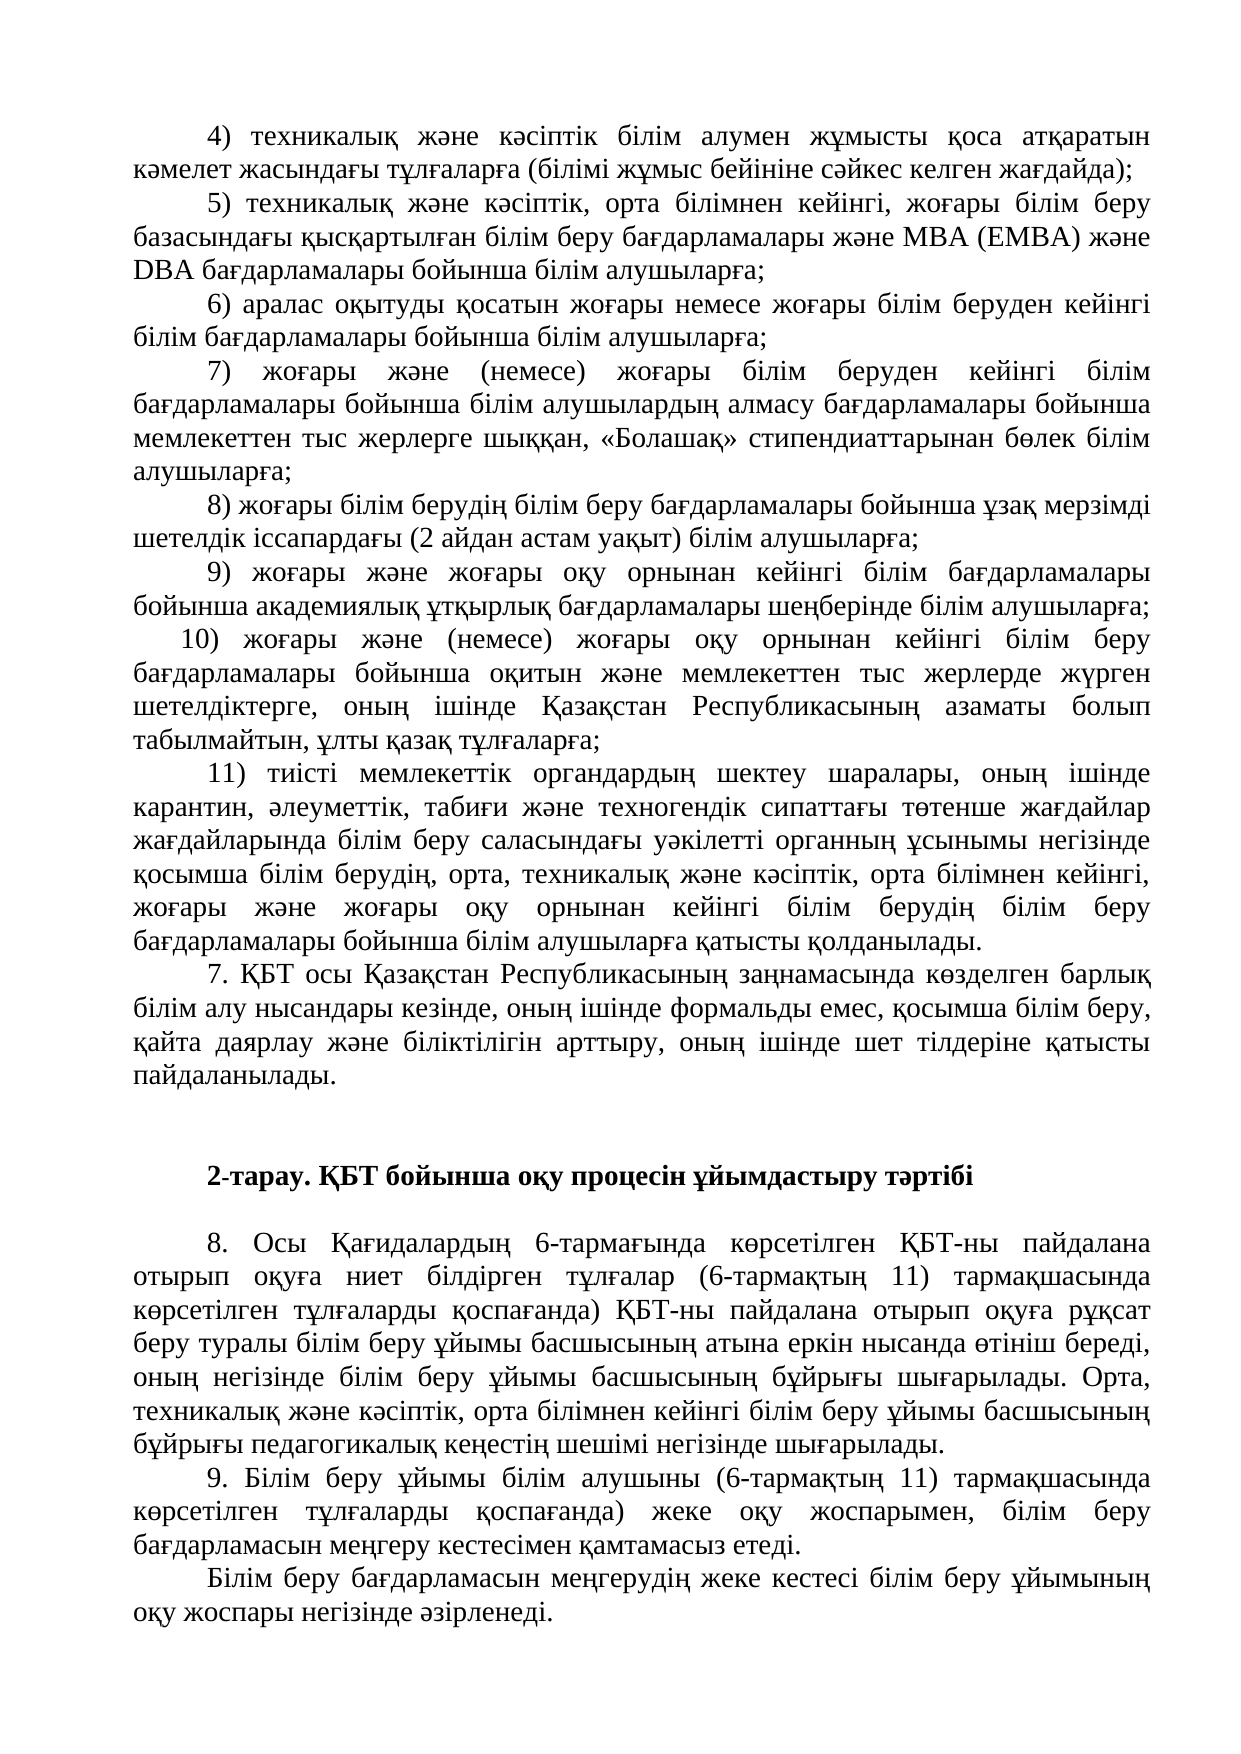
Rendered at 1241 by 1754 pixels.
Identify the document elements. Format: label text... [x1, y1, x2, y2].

text 9. Білім беру ұйымы білім алушыны (6-тармақтың 11) тармақшасында көрсетілген тұлғаларды қоспағанда) жеке оқу жоспарымен, білім беру бағдарламасын меңгеру кестесімен қамтамасыз етеді. [133, 1460, 1152, 1560]
text 11) тиісті мемлекеттік органдардың шектеу шаралары, оның ішінде карантин, әлеуметтік, табиғи және техногендік сипаттағы төтенше жағдайлар жағдайларында білім беру саласындағы уәкілетті органның ұсынымы негізінде қосымша білім берудің, орта, техникалық және кәсіптік, орта білімнен кейінгі, жоғары және жоғары оқу орнынан кейінгі білім берудің білім беру бағдарламалары бойынша білім алушыларға қатысты қолданылады. [133, 755, 1152, 957]
text 8. Осы Қағидалардың 6-тармағында көрсетілген ҚБТ-ны пайдалана отырып оқуға ниет білдірген тұлғалар (6-тармақтың 11) тармақшасында көрсетілген тұлғаларды қоспағанда) ҚБТ-ны пайдалана отырып оқуға рұқсат беру туралы білім беру ұйымы басшысының атына еркін нысанда өтініш береді, оның негізінде білім беру ұйымы басшысының бұйрығы шығарылады. Орта, техникалық және кәсіптік, орта білімнен кейінгі білім беру ұйымы басшысының бұйрығы педагогикалық кеңестің шешімі негізінде шығарылады. [133, 1225, 1152, 1460]
text 4) техникалық және кәсіптік білім алумен жұмысты қоса атқаратын кәмелет жасындағы тұлғаларға (білімі жұмыс бейініне сәйкес келген жағдайда); [133, 118, 1152, 185]
text 9) жоғары және жоғары оқу орнынан кейінгі білім бағдарламалары бойынша академиялық ұтқырлық бағдарламалары шеңберінде білім алушыларға; [133, 554, 1152, 621]
text 8) жоғары білім берудің білім беру бағдарламалары бойынша ұзақ мерзімді шетелдік іссапардағы (2 айдан астам уақыт) білім алушыларға; [133, 487, 1152, 554]
text Білім беру бағдарламасын меңгерудің жеке кестесі білім беру ұйымының оқу жоспары негізінде әзірленеді. [133, 1560, 1152, 1627]
text 7. ҚБТ осы Қазақстан Республикасының заңнамасында көзделген барлық білім алу нысандары кезінде, оның ішінде формальды емес, қосымша білім беру, қайта даярлау және біліктілігін арттыру, оның ішінде шет тілдеріне қатысты пайдаланылады. [133, 957, 1152, 1091]
text 10) жоғары және (немесе) жоғары оқу орнынан кейінгі білім беру бағдарламалары бойынша оқитын және мемлекеттен тыс жерлерде жүрген шетелдіктерге, оның ішінде Қазақстан Республикасының азаматы болып табылмайтын, ұлты қазақ тұлғаларға; [133, 621, 1152, 755]
text 7) жоғары және (немесе) жоғары білім беруден кейінгі білім бағдарламалары бойынша білім алушылардың алмасу бағдарламалары бойынша мемлекеттен тыс жерлерге шыққан, «Болашақ» стипендиаттарынан бөлек білім алушыларға; [133, 353, 1152, 487]
text 2-тарау. ҚБТ бойынша оқу процесін ұйымдастыру тәртібі [133, 1158, 1152, 1191]
text 6) аралас оқытуды қосатын жоғары немесе жоғары білім беруден кейінгі білім бағдарламалары бойынша білім алушыларға; [133, 286, 1152, 353]
text 5) техникалық және кәсіптік, орта білімнен кейінгі, жоғары білім беру базасындағы қысқартылған білім беру бағдарламалары және MBA (ЕМВА) және DBA бағдарламалары бойынша білім алушыларға; [133, 185, 1152, 286]
